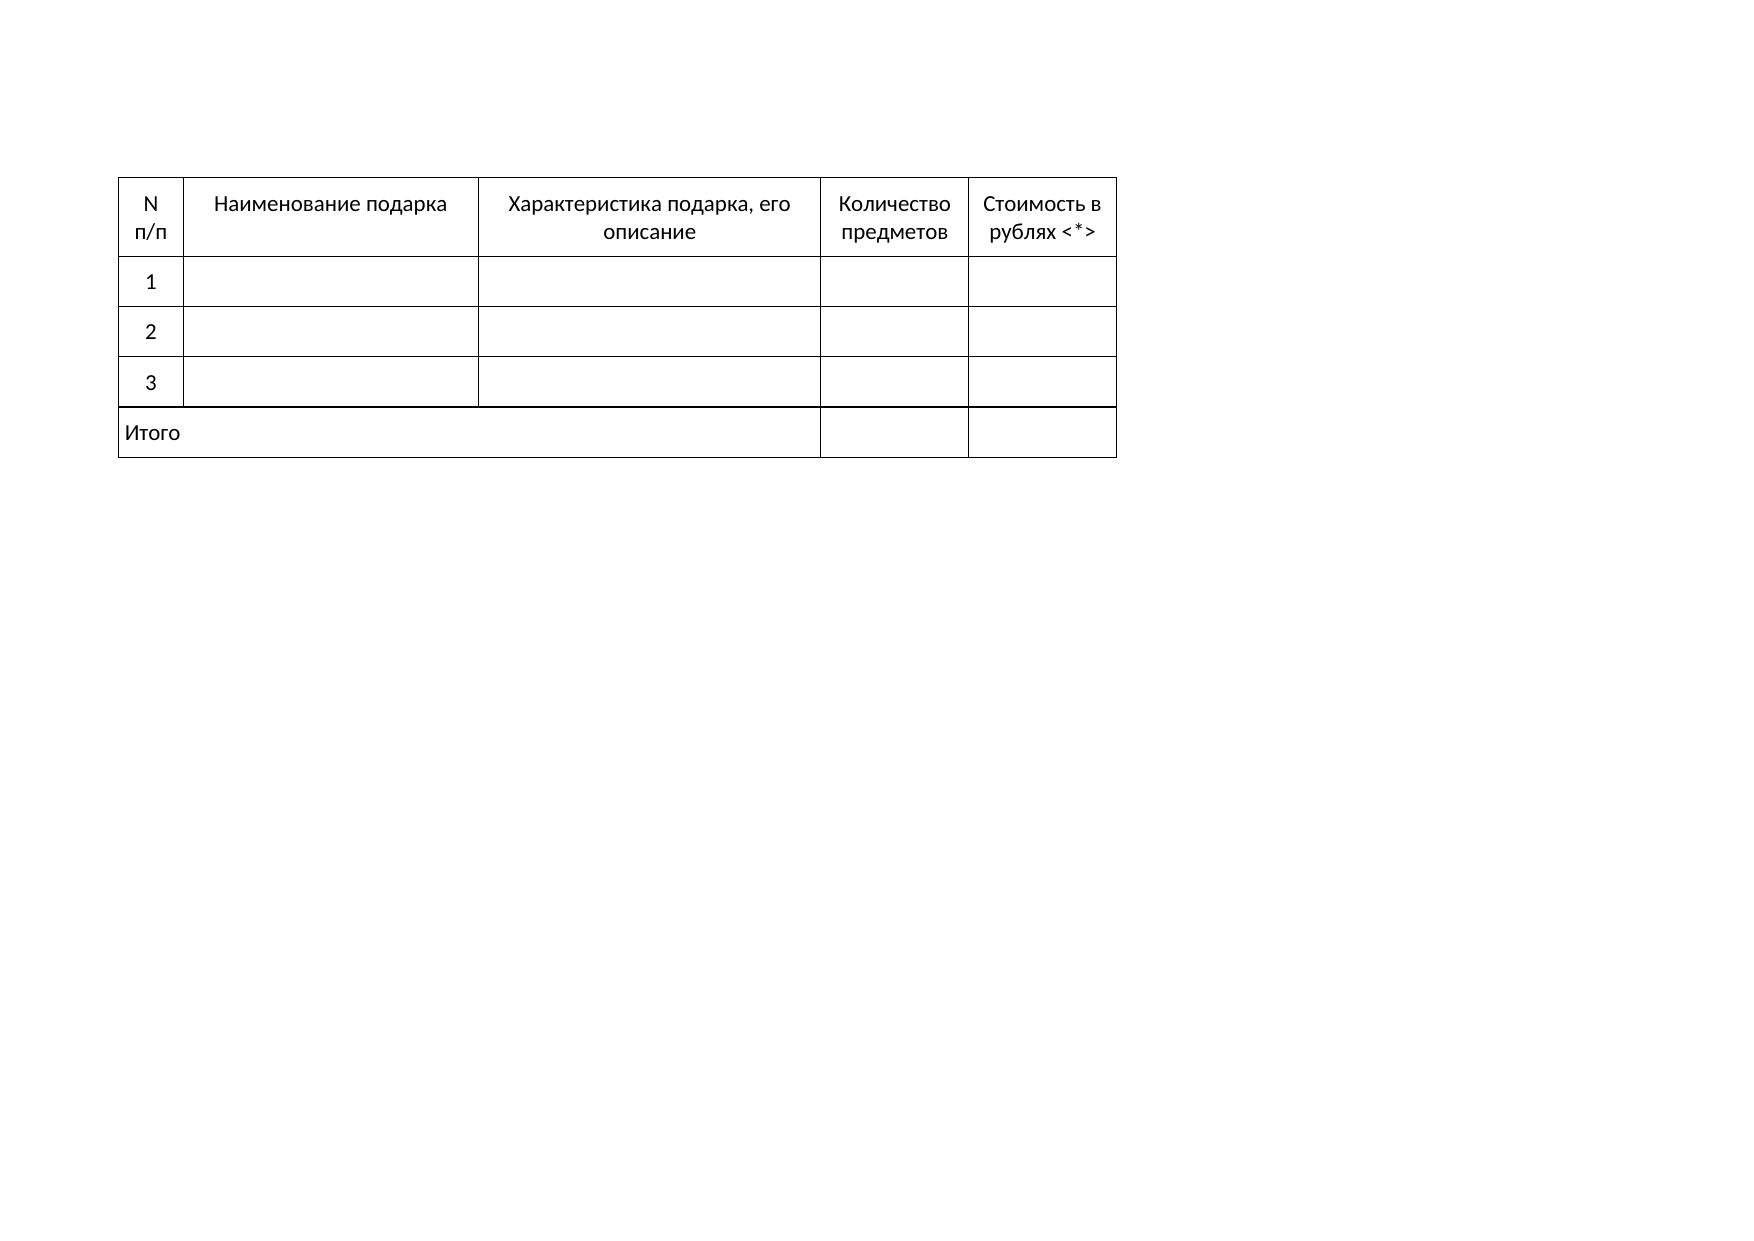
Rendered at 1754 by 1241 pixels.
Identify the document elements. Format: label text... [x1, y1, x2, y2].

table_cell [969, 307, 1116, 356]
table_cell 1 [119, 257, 183, 306]
table_cell [184, 257, 478, 306]
table_header Стоимость в рублях <*> [969, 178, 1116, 256]
table_cell [821, 408, 968, 457]
table_cell [969, 257, 1116, 306]
table_cell [821, 357, 968, 406]
table_cell [821, 257, 968, 306]
table_cell [479, 357, 820, 406]
table_cell [969, 408, 1116, 457]
table_cell [479, 307, 820, 356]
table_cell [184, 357, 478, 406]
table_cell 2 [119, 307, 183, 356]
table_cell 3 [119, 357, 183, 406]
table_cell [969, 357, 1116, 406]
table_cell [184, 307, 478, 356]
table_header Наименование подарка [184, 178, 478, 256]
table_cell Итого [119, 408, 820, 457]
table_header N п/п [119, 178, 183, 256]
table_header Характеристика подарка, его описание [479, 178, 820, 256]
table_header Количество предметов [821, 178, 968, 256]
table_cell [821, 307, 968, 356]
table_cell [479, 257, 820, 306]
